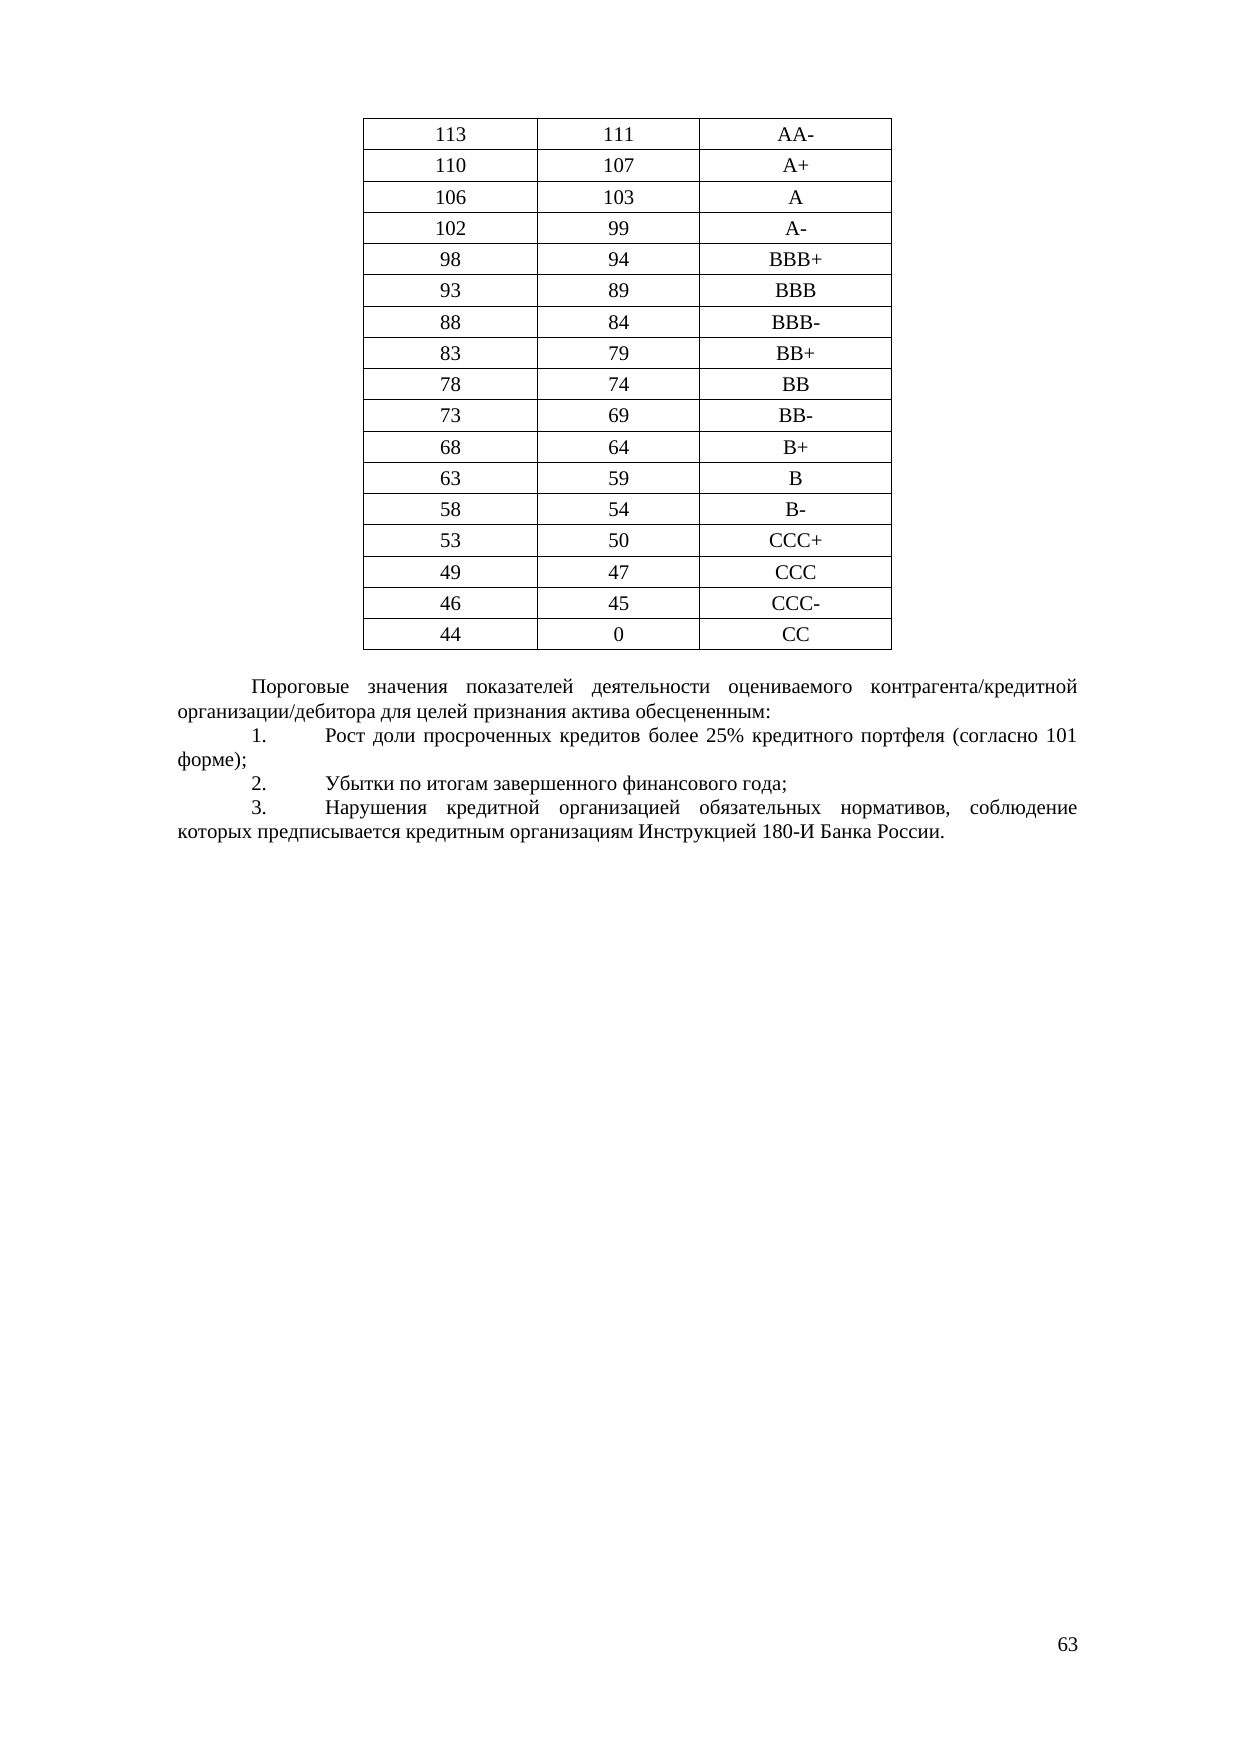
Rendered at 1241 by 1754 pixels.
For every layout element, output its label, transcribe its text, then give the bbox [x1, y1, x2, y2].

table_cell 78 [364, 369, 537, 399]
table_cell 73 [364, 400, 537, 431]
table_cell 69 [538, 400, 699, 431]
table_cell 83 [364, 338, 537, 368]
table_cell 49 [364, 557, 537, 587]
table_cell 59 [538, 463, 699, 493]
text Пороговые значения показателей деятельности оцениваемого контрагента/кредитной организации/дебитора для целей признания актива обесцененным: [177, 674, 1078, 723]
table_cell 102 [364, 213, 537, 243]
table_cell BBB- [700, 307, 891, 337]
table_cell 89 [538, 275, 699, 306]
table_cell B [700, 463, 891, 493]
table_cell 54 [538, 494, 699, 524]
table_cell BB [700, 369, 891, 399]
table_cell A- [700, 213, 891, 243]
table_cell CC [700, 619, 891, 649]
table_cell 50 [538, 525, 699, 556]
table_cell 103 [538, 182, 699, 212]
table_cell 63 [364, 463, 537, 493]
list Нарушения кредитной организацией обязательных нормативов, соблюдение которых предписывается кредитным организациям Инструкцией 180-И Банка России. [177, 795, 1078, 843]
table_cell 64 [538, 432, 699, 462]
table_cell 106 [364, 182, 537, 212]
table_cell A [700, 182, 891, 212]
table_cell 84 [538, 307, 699, 337]
table_cell 68 [364, 432, 537, 462]
table_cell 45 [538, 588, 699, 618]
table_cell 79 [538, 338, 699, 368]
table_cell AA- [700, 119, 891, 149]
table_cell BB- [700, 400, 891, 431]
table_cell 53 [364, 525, 537, 556]
table_cell 113 [364, 119, 537, 149]
table_cell 0 [538, 619, 699, 649]
table_cell 110 [364, 150, 537, 181]
table_cell 46 [364, 588, 537, 618]
list Убытки по итогам завершенного финансового года; [177, 771, 1078, 795]
table_cell BB+ [700, 338, 891, 368]
table_cell 93 [364, 275, 537, 306]
table_cell CCC- [700, 588, 891, 618]
table_cell CCC [700, 557, 891, 587]
table_cell A+ [700, 150, 891, 181]
table_cell 98 [364, 244, 537, 274]
table_cell 107 [538, 150, 699, 181]
table_cell CCC+ [700, 525, 891, 556]
table_cell 47 [538, 557, 699, 587]
table_cell 74 [538, 369, 699, 399]
table_cell 111 [538, 119, 699, 149]
table_cell B- [700, 494, 891, 524]
table_cell BBB [700, 275, 891, 306]
list Рост доли просроченных кредитов более 25% кредитного портфеля (согласно 101 форме); [177, 723, 1078, 771]
table_cell 44 [364, 619, 537, 649]
table_cell BBB+ [700, 244, 891, 274]
table_cell 94 [538, 244, 699, 274]
table_cell 58 [364, 494, 537, 524]
table_cell 99 [538, 213, 699, 243]
table_cell 88 [364, 307, 537, 337]
table_cell B+ [700, 432, 891, 462]
